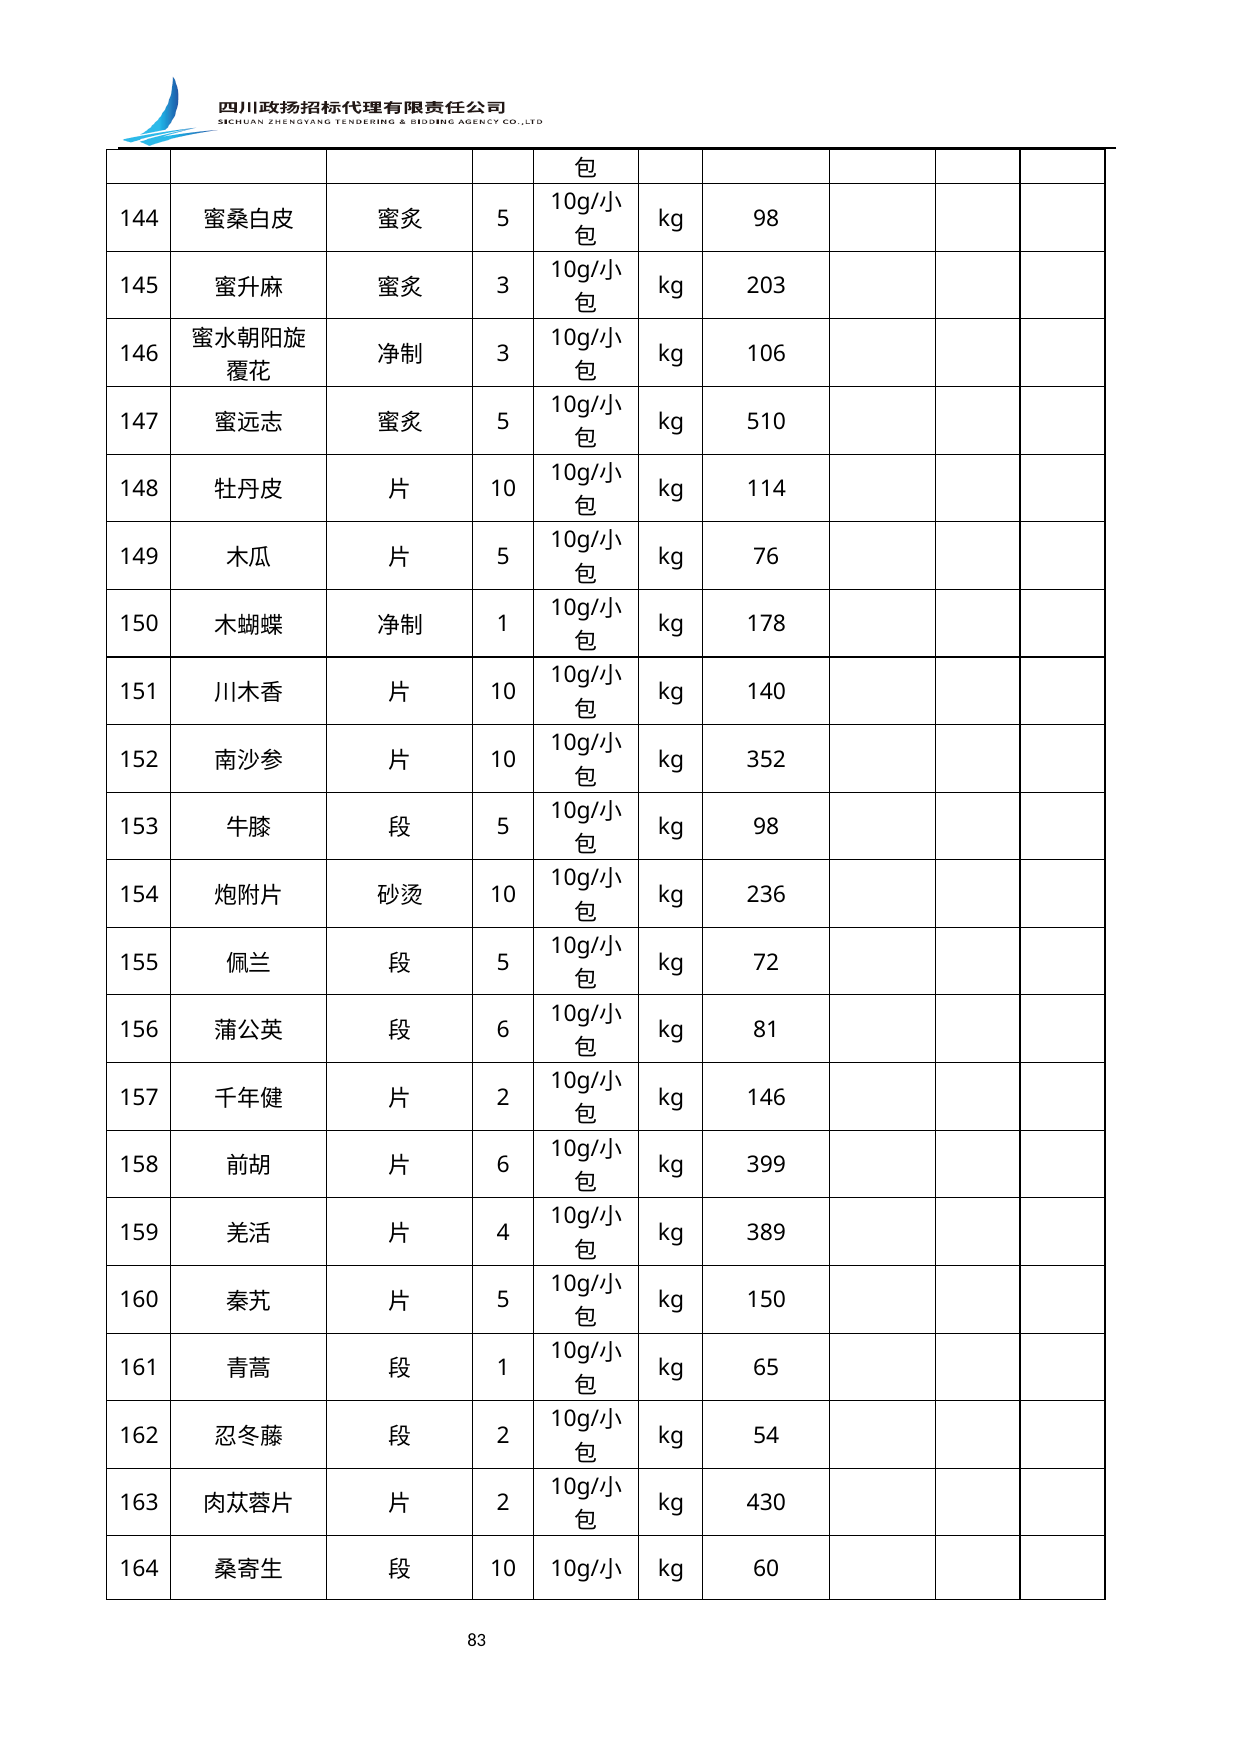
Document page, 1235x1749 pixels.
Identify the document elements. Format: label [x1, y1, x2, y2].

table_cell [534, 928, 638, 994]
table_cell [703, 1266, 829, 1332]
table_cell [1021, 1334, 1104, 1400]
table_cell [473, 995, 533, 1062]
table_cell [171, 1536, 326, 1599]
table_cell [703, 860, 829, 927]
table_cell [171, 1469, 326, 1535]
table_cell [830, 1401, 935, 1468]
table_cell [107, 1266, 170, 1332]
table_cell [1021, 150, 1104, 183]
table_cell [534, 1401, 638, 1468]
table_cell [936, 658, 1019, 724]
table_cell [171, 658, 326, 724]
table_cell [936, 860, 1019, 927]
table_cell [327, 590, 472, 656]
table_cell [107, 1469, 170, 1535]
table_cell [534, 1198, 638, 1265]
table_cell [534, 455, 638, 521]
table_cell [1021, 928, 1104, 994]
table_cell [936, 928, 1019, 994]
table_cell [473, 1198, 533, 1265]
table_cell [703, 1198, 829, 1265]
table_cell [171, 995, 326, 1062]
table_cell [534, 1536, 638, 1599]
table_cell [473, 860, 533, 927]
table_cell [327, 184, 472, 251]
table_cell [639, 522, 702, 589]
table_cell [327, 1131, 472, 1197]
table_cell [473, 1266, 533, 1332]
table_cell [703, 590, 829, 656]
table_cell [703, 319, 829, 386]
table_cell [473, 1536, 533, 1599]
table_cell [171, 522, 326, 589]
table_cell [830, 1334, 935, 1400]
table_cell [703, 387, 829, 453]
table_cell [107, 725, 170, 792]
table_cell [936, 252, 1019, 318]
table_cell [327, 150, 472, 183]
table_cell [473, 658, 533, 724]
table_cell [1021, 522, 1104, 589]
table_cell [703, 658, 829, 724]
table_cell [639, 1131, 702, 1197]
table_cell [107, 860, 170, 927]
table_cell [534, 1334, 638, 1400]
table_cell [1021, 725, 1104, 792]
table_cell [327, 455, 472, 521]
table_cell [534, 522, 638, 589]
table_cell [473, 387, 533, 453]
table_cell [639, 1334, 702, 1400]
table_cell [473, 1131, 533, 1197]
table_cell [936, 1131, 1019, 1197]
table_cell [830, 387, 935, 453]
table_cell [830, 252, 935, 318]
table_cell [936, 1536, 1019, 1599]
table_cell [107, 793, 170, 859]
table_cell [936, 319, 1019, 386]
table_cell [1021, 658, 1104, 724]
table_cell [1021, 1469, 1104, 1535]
picture [118, 75, 546, 146]
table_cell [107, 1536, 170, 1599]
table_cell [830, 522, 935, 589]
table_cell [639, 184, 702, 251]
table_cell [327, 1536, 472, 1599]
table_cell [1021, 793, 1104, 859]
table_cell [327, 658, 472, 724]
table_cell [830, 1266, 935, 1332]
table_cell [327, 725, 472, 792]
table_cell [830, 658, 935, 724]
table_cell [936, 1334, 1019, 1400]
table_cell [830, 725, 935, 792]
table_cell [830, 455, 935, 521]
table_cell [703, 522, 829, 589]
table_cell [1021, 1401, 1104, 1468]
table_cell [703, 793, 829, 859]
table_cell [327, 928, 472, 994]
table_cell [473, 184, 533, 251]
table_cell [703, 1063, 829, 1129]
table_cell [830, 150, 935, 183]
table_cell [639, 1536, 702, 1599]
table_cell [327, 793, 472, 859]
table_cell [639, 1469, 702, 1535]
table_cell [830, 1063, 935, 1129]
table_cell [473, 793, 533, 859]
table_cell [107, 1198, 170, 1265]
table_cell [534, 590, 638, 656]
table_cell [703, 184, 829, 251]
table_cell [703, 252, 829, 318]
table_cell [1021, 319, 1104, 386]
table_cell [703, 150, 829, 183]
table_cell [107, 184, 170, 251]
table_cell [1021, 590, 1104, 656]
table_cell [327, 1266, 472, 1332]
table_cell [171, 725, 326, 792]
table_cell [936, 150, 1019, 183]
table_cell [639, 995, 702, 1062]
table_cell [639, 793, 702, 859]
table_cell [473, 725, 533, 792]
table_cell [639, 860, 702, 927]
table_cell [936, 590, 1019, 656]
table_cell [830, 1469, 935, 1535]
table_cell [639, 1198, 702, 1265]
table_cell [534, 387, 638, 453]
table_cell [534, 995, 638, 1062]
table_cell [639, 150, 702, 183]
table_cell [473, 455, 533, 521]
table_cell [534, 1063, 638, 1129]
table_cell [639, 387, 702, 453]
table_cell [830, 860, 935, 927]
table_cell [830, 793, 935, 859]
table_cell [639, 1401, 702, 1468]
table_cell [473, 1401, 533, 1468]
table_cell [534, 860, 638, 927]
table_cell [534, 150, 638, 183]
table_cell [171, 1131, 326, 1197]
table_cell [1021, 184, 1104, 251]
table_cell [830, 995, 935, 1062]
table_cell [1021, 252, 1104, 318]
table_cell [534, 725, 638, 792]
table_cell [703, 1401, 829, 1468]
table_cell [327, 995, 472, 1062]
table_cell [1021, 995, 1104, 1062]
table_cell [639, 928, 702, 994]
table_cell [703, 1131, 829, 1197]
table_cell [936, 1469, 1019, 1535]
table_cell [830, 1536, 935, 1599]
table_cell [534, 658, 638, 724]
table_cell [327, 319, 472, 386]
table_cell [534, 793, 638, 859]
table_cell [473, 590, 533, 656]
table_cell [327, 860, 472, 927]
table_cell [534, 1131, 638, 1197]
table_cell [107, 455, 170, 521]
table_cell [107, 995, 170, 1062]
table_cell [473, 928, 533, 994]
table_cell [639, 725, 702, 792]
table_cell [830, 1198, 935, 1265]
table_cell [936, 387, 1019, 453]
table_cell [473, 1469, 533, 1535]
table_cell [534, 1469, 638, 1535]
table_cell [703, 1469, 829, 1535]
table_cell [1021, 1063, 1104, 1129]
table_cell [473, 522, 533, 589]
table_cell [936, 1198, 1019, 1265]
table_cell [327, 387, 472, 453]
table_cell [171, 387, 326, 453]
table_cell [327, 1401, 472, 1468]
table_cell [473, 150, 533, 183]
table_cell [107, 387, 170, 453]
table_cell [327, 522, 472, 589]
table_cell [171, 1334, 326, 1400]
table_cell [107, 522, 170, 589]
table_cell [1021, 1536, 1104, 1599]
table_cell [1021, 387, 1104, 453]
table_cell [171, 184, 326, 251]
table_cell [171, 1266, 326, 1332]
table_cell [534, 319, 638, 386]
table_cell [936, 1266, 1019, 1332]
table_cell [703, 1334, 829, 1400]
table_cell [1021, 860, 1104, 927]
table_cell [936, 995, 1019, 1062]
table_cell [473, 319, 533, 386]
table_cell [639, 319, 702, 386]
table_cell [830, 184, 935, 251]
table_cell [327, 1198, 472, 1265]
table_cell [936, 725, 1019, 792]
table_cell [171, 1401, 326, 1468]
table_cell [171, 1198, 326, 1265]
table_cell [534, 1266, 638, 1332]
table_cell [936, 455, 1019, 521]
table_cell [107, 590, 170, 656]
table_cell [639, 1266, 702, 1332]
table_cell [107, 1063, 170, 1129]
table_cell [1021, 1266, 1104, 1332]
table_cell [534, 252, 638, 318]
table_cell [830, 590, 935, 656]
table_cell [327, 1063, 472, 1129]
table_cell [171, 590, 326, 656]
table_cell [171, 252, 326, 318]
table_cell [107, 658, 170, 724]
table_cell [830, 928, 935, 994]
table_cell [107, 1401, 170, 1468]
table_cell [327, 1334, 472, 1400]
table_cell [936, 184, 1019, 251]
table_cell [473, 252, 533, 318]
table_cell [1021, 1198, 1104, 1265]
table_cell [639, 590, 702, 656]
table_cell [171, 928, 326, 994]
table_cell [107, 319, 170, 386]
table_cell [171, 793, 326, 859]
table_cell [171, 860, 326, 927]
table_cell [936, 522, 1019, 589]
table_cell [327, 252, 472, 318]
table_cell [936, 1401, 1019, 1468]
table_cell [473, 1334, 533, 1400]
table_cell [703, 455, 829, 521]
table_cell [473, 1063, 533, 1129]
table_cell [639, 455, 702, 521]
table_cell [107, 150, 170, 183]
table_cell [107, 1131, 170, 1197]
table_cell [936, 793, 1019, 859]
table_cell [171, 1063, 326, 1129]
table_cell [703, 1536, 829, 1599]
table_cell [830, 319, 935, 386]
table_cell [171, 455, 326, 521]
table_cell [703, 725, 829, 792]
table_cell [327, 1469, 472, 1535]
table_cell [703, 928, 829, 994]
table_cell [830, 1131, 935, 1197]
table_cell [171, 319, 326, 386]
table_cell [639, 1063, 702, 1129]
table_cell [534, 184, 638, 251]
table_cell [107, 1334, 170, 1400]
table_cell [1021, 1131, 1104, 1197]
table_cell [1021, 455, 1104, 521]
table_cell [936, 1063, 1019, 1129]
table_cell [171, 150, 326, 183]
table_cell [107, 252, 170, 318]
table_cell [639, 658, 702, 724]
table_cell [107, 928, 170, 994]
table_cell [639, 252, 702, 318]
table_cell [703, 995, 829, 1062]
